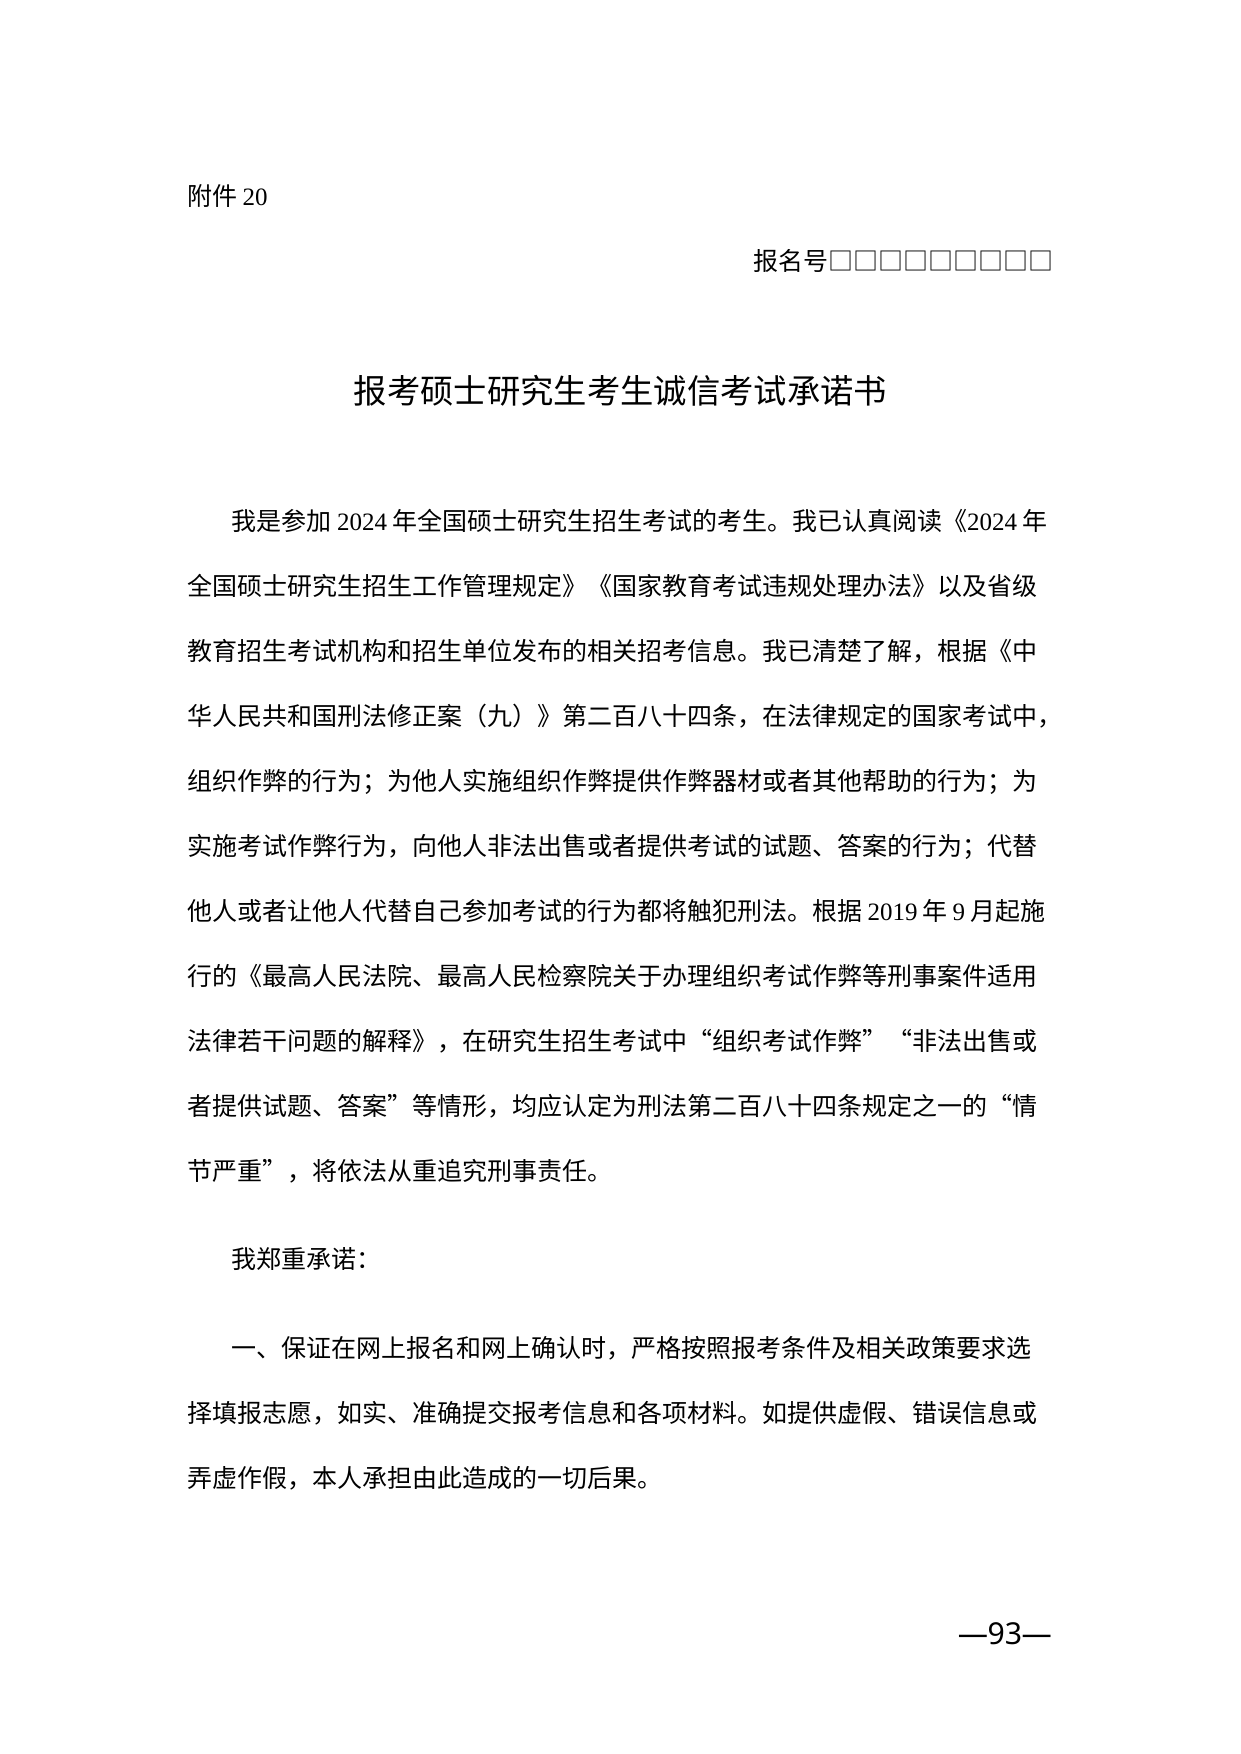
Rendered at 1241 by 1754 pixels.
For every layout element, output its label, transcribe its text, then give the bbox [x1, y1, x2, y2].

text 报考硕士研究生考生诚信考试承诺书 [187, 357, 1053, 422]
text 我是参加 2024年全国硕士研究生招生考试的考生。我已认真阅读《2024年全国硕士研究生招生工作管理规定》《国家教育考试违规处理办法》以及省级教育招生考试机构和招生单位发布的相关招考信息。我已清楚了解，根据《中华人民共和国刑法修正案（九）》第二百八十四条，在法律规定的国家考试中，组织作弊的行为；为他人实施组织作弊提供作弊器材或者其他帮助的行为；为实施考试作弊行为，向他人非法出售或者提供考试的试题、答案的行为；代替他人或者让他人代替自己参加考试的行为都将触犯刑法。根据2019年9月起施行的《最高人民法院、最高人民检察院关于办理组织考试作弊等刑事案件适用法律若干问题的解释》，在研究生招生考试中“组织考试作弊”“非法出售或者提供试题、答案”等情形，均应认定为刑法第二百八十四条规定之一的“情节严重”，将依法从重追究刑事责任。 [187, 487, 1053, 1202]
text 附件20 [187, 162, 1053, 227]
text 报名号□□□□□□□□□ [187, 227, 1053, 292]
text 一、保证在网上报名和网上确认时，严格按照报考条件及相关政策要求选择填报志愿，如实、准确提交报考信息和各项材料。如提供虚假、错误信息或弄虚作假，本人承担由此造成的一切后果。 [187, 1314, 1053, 1509]
text 我郑重承诺： [187, 1225, 1053, 1290]
